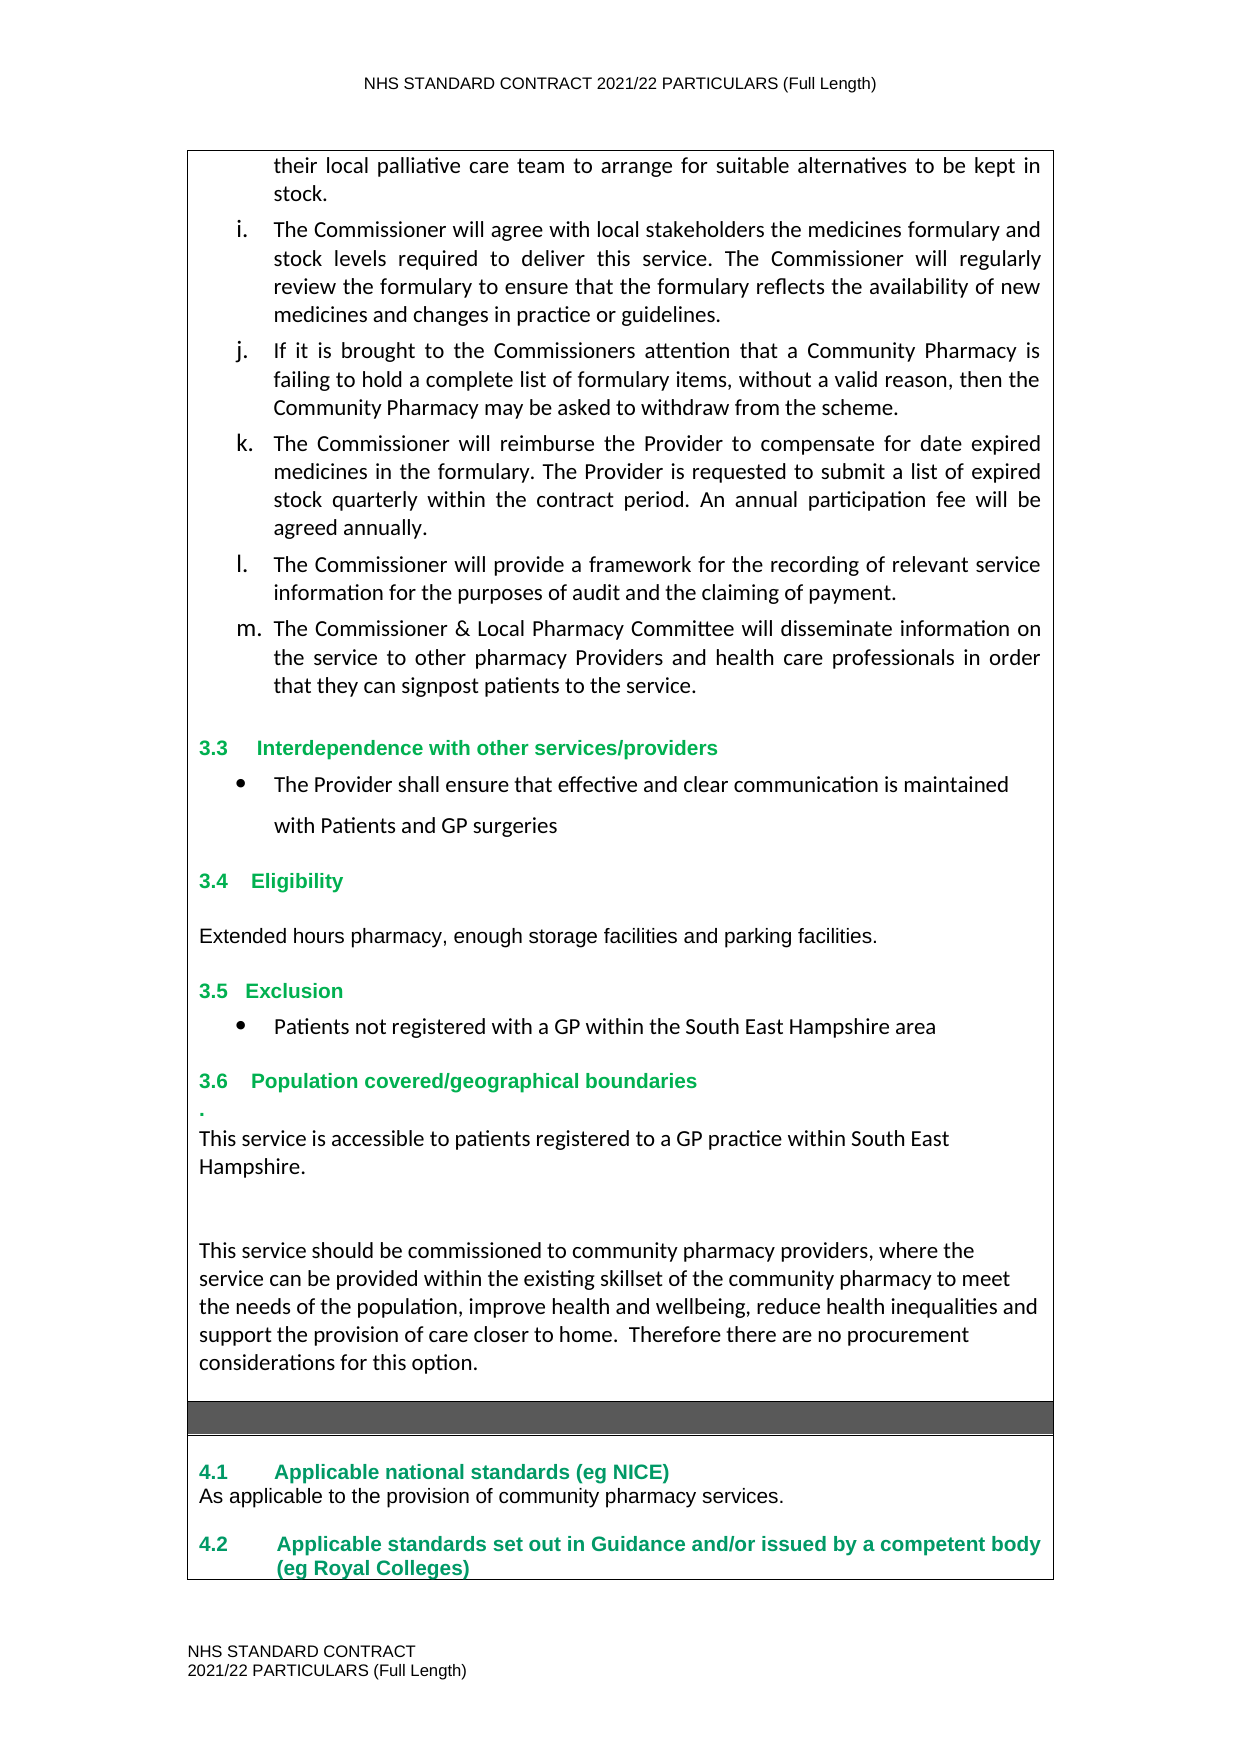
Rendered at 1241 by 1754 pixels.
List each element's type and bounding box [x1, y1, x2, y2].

table_cell [188, 151, 1053, 1401]
table_cell [188, 1436, 1053, 1579]
table_cell [188, 1402, 1053, 1434]
